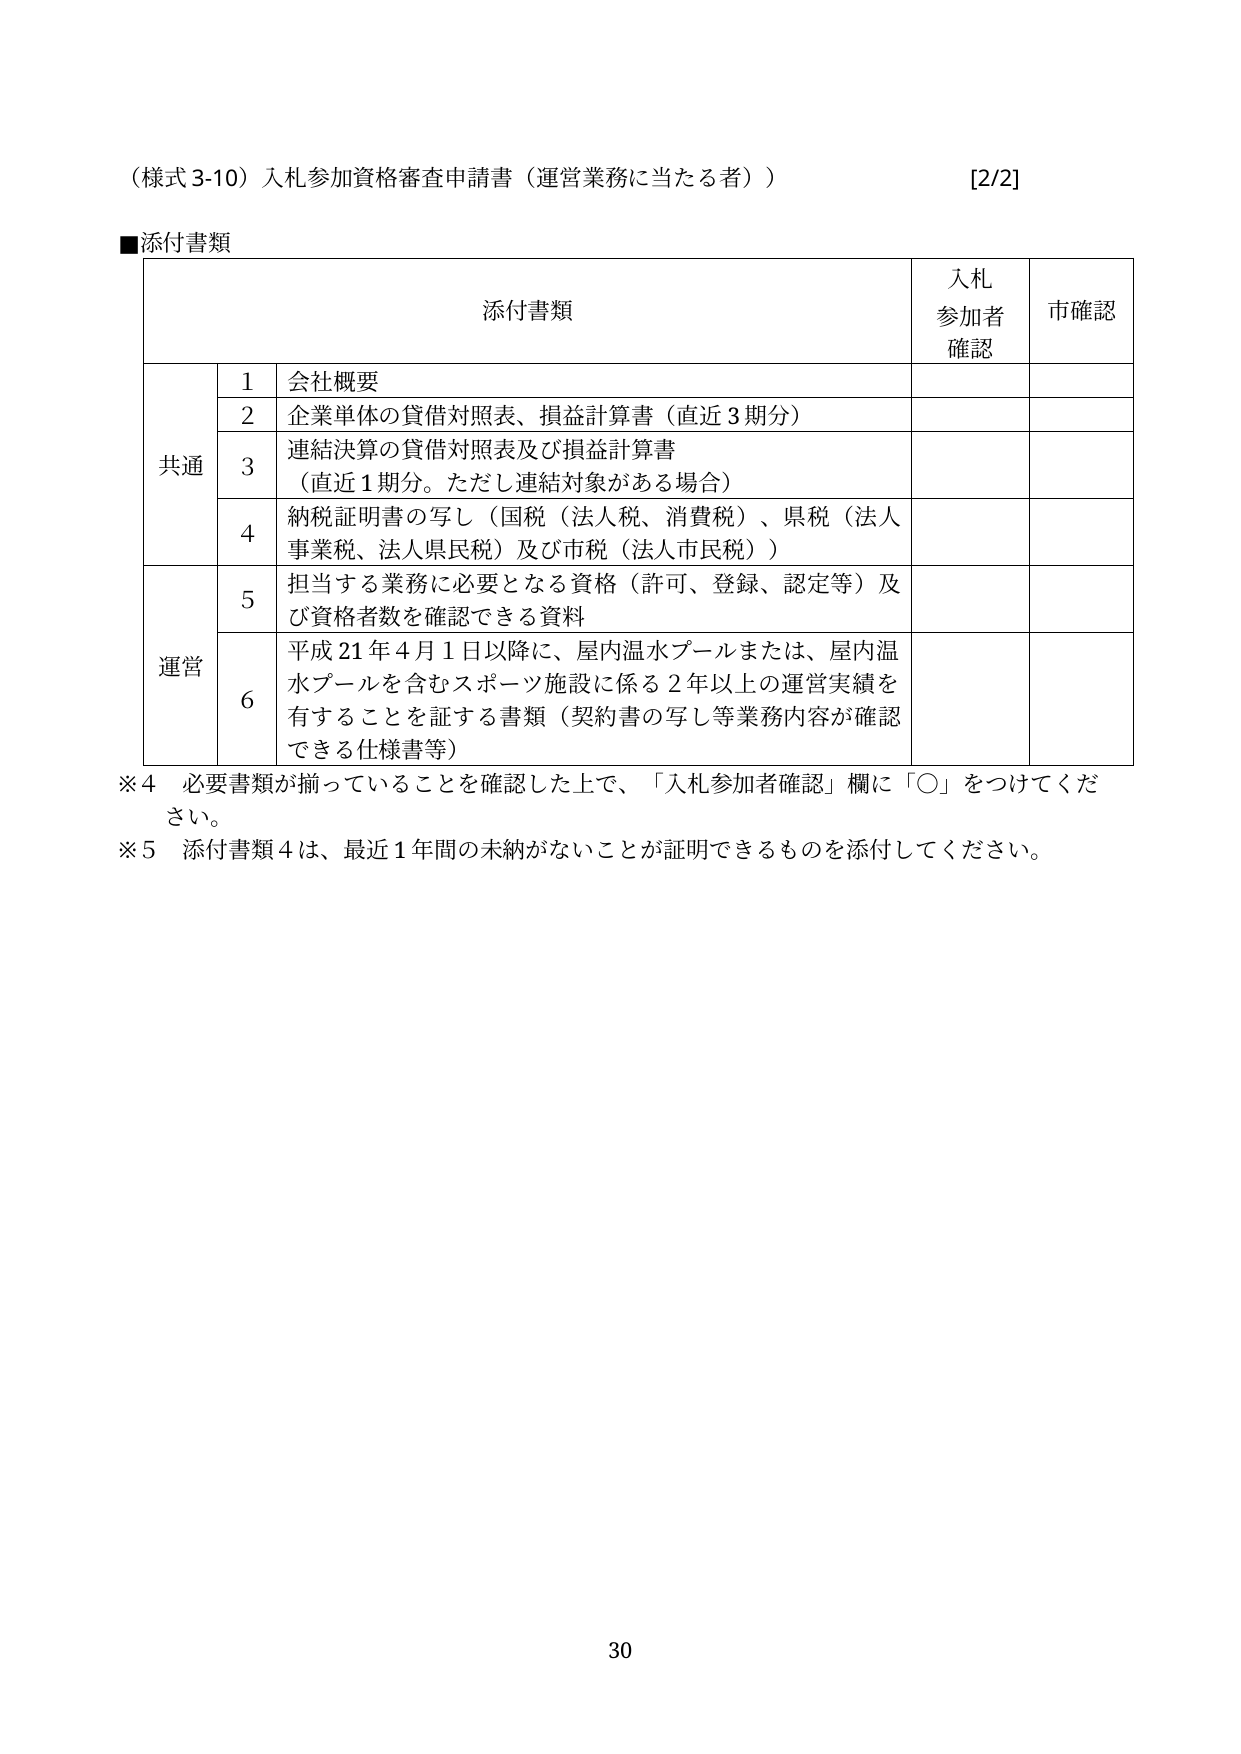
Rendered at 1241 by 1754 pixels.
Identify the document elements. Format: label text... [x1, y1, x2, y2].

table_cell [1030, 398, 1133, 431]
table_cell 企業単体の貸借対照表、損益計算書（直近3期分） [277, 398, 911, 431]
table_cell [1030, 499, 1133, 565]
text （様式3-10）入札参加資格審査申請書（運営業務に当たる者）） [2/2] [118, 160, 1122, 193]
table_cell [1030, 566, 1133, 632]
table_cell 納税証明書の写し（国税（法人税、消費税）、県税（法人事業税、法人県民税）及び市税（法人市民税）） [277, 499, 911, 565]
table_cell ５ [218, 566, 276, 632]
table_cell [912, 566, 1029, 632]
table_header 入札 参加者 確認 [912, 259, 1029, 363]
table_cell ６ [218, 633, 276, 765]
text ※５ 添付書類４は、最近1年間の未納がないことが証明できるものを添付してください。 [118, 832, 1122, 865]
table_cell 運営 [144, 566, 217, 765]
table_cell １ [218, 364, 276, 397]
text ※４ 必要書類が揃っていることを確認した上で、「入札参加者確認」欄に「○」をつけてください。 [118, 766, 1122, 832]
text ■添付書類 [118, 224, 1122, 258]
table_cell [912, 633, 1029, 765]
table_cell ４ [218, 499, 276, 565]
table_cell 担当する業務に必要となる資格（許可、登録、認定等）及び資格者数を確認できる資料 [277, 566, 911, 632]
table_cell [912, 432, 1029, 498]
table_cell [1030, 432, 1133, 498]
table_cell ２ [218, 398, 276, 431]
table_header 添付書類 [144, 259, 911, 363]
table_cell [1030, 364, 1133, 397]
table_cell 会社概要 [277, 364, 911, 397]
table_cell [1030, 633, 1133, 765]
table_cell [912, 499, 1029, 565]
table_cell 共通 [144, 364, 217, 565]
table_cell ３ [218, 432, 276, 498]
table_header 市確認 [1030, 259, 1133, 363]
table_cell 連結決算の貸借対照表及び損益計算書 （直近1期分。ただし連結対象がある場合） [277, 432, 911, 498]
table_cell [912, 398, 1029, 431]
table_cell 平成21年４月１日以降に、屋内温水プールまたは、屋内温水プールを含むスポーツ施設に係る２年以上の運営実績を有することを証する書類（契約書の写し等業務内容が確認できる仕様書等） [277, 633, 911, 765]
table_cell [912, 364, 1029, 397]
